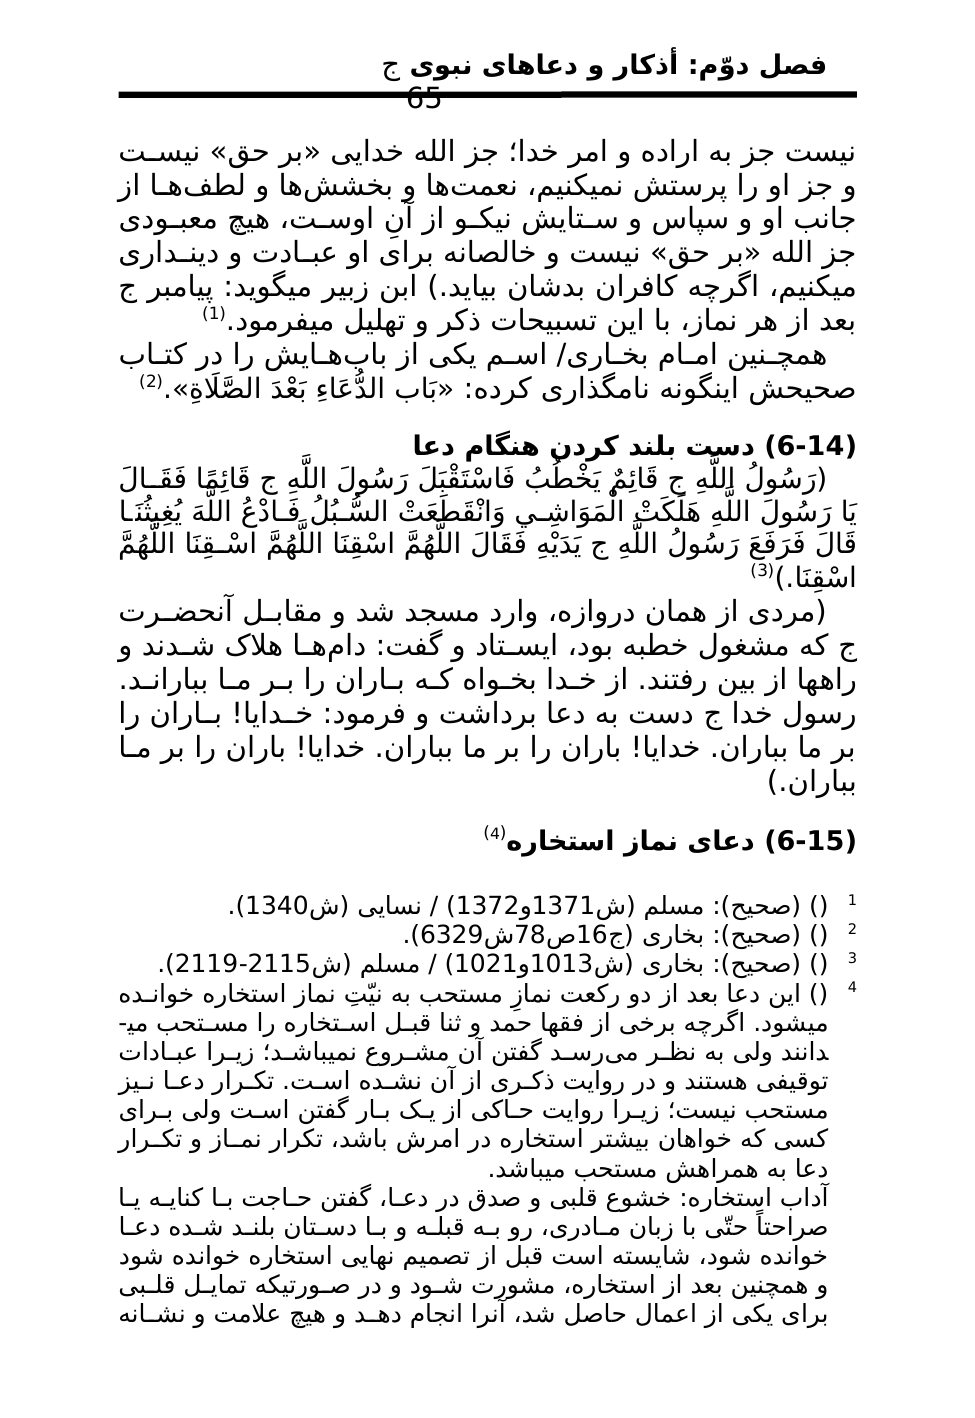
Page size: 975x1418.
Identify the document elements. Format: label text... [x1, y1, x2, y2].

text همچنین امام بخاری/ اسم یکی از باب‌هایش را در کتاب صحیحش اینگونه نامگذاری کرده: «بَاب الدُّعَاءِ بَعْدَ الصَّلَاةِ».() [118, 338, 857, 406]
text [118, 134, 857, 338]
text (6-14) دست بلند کردن هنگام دعا [118, 431, 857, 462]
text (6-15) دعاى نماز استخاره() [118, 823, 857, 857]
text (رَسُولُ اللَّهِ ج قَائِمٌ يَخْطُبُ فَاسْتَقْبَلَ رَسُولَ اللَّهِ ج قَائِمًا فَقَالَ يَا رَسُولَ اللَّهِ هَلَكَتْ الْمَوَاشِي وَانْقَطَعَتْ السُّبُلُ فَادْعُ اللَّهَ يُغِيثُنَا قَالَ فَرَفَعَ رَسُولُ اللَّهِ ج يَدَيْهِ فَقَالَ اللَّهُمَّ اسْقِنَا اللَّهُمَّ اسْقِنَا اللَّهُمَّ اسْقِنَا.)() [118, 462, 857, 594]
text (مردی از همان دروازه، وارد مسجد شد و مقابل آنحضرت ج که مشغول خطبه بود، ایستاد و گفت: دام‌ها هلاک شدند و راهها از بین رفتند. از خدا بخواه که باران را بر ما بباراند. رسول خدا ج دست به دعا برداشت و فرمود: خدایا! باران را بر ما بباران. خدایا! باران را بر ما بباران. خدایا! باران را بر ما بباران.) [118, 594, 857, 798]
